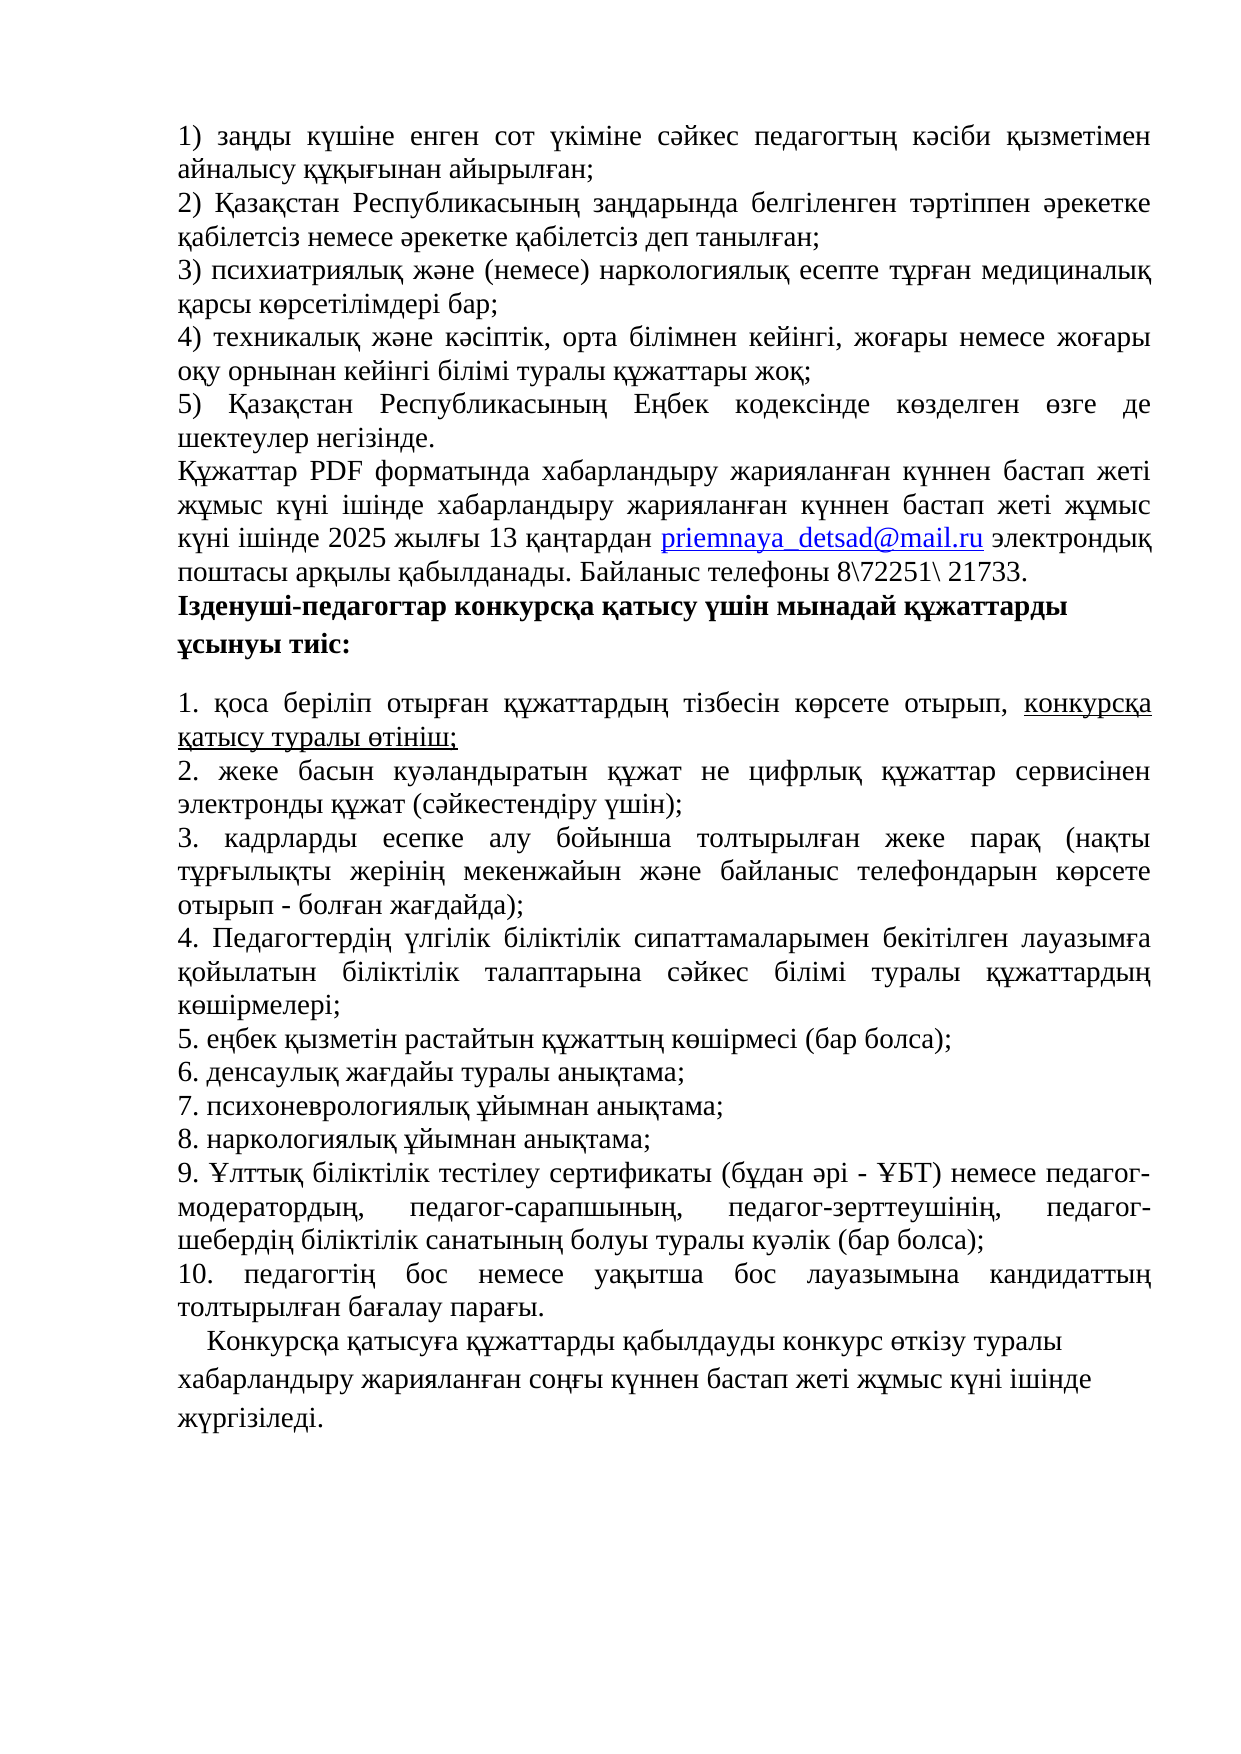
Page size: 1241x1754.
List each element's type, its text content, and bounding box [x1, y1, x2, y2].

text 4) техникалық және кәсіптік, орта білімнен кейінгі, жоғары немесе жоғары оқу орнынан кейінгі білімі туралы құжаттары жоқ; [177, 319, 1152, 386]
text Конкурсқа қатысуға құжаттарды қабылдауды конкурс өткізу туралы хабарландыру жарияланған соңғы күннен бастап жеті жұмыс күні ішінде жүргізіледі. [177, 1323, 1152, 1433]
text 9. Ұлттық біліктілік тестілеу сертификаты (бұдан әрі - ҰБТ) немесе педагог-модератордың, педагог-сарапшының, педагог-зерттеушінің, педагог-шебердің біліктілік санатының болуы туралы куәлік (бар болса); [177, 1155, 1152, 1256]
text 3) психиатриялық және (немесе) наркологиялық есепте тұрған медициналық қарсы көрсетілімдері бар; [177, 252, 1152, 319]
text 2) Қазақстан Республикасының заңдарында белгiленген тәртiппен әрекетке қабілетсіз немесе әрекетке қабілетсіз деп танылған; [177, 185, 1152, 252]
text 3. кадрларды есепке алу бойынша толтырылған жеке парақ (нақты тұрғылықты жерінің мекенжайын және байланыс телефондарын көрсете отырып - болған жағдайда); [177, 820, 1152, 920]
text Ізденуші-педагогтар конкурсқа қатысу үшін мынадай құжаттарды ұсынуы тиіс: [177, 588, 1152, 660]
text 1) заңды күшiне енген сот үкiмiне сәйкес педагогтың кәсiби қызметiмен айналысу құқығынан айырылған; [177, 118, 1152, 185]
text 5) Қазақстан Республикасының Еңбек кодексінде көзделген өзге де шектеулер негізінде. [177, 386, 1152, 453]
text 7. психоневрологиялық ұйымнан анықтама; [177, 1088, 1152, 1122]
text 8. наркологиялық ұйымнан анықтама; [177, 1122, 1152, 1155]
text 10. педагогтің бос немесе уақытша бос лауазымына кандидаттың толтырылған бағалау парағы. [177, 1256, 1152, 1323]
text 5. еңбек қызметін растайтын құжаттың көшірмесі (бар болса); [177, 1021, 1152, 1054]
text 4. Педагогтердің үлгілік біліктілік сипаттамаларымен бекітілген лауазымға қойылатын біліктілік талаптарына сәйкес білімі туралы құжаттардың көшірмелері; [177, 920, 1152, 1021]
text 6. денсаулық жағдайы туралы анықтама; [177, 1054, 1152, 1088]
text 1. қоса беріліп отырған құжаттардың тізбесін көрсете отырып, конкурсқа қатысу туралы өтініш; [177, 686, 1152, 753]
text Құжаттар PDF форматында хабарландыру жарияланған күннен бастап жеті жұмыс күні ішінде хабарландыру жарияланған күннен бастап жеті жұмыс күні ішінде 2025 жылғы 13 қаңтардан priemnaya_detsad@mail.ru электрондық поштасы арқылы қабылданады. Байланыс телефоны 8\72251\ 21733. [177, 453, 1152, 588]
text 2. жеке басын куәландыратын құжат не цифрлық құжаттар сервисінен электронды құжат (сәйкестендіру үшін); [177, 753, 1152, 820]
